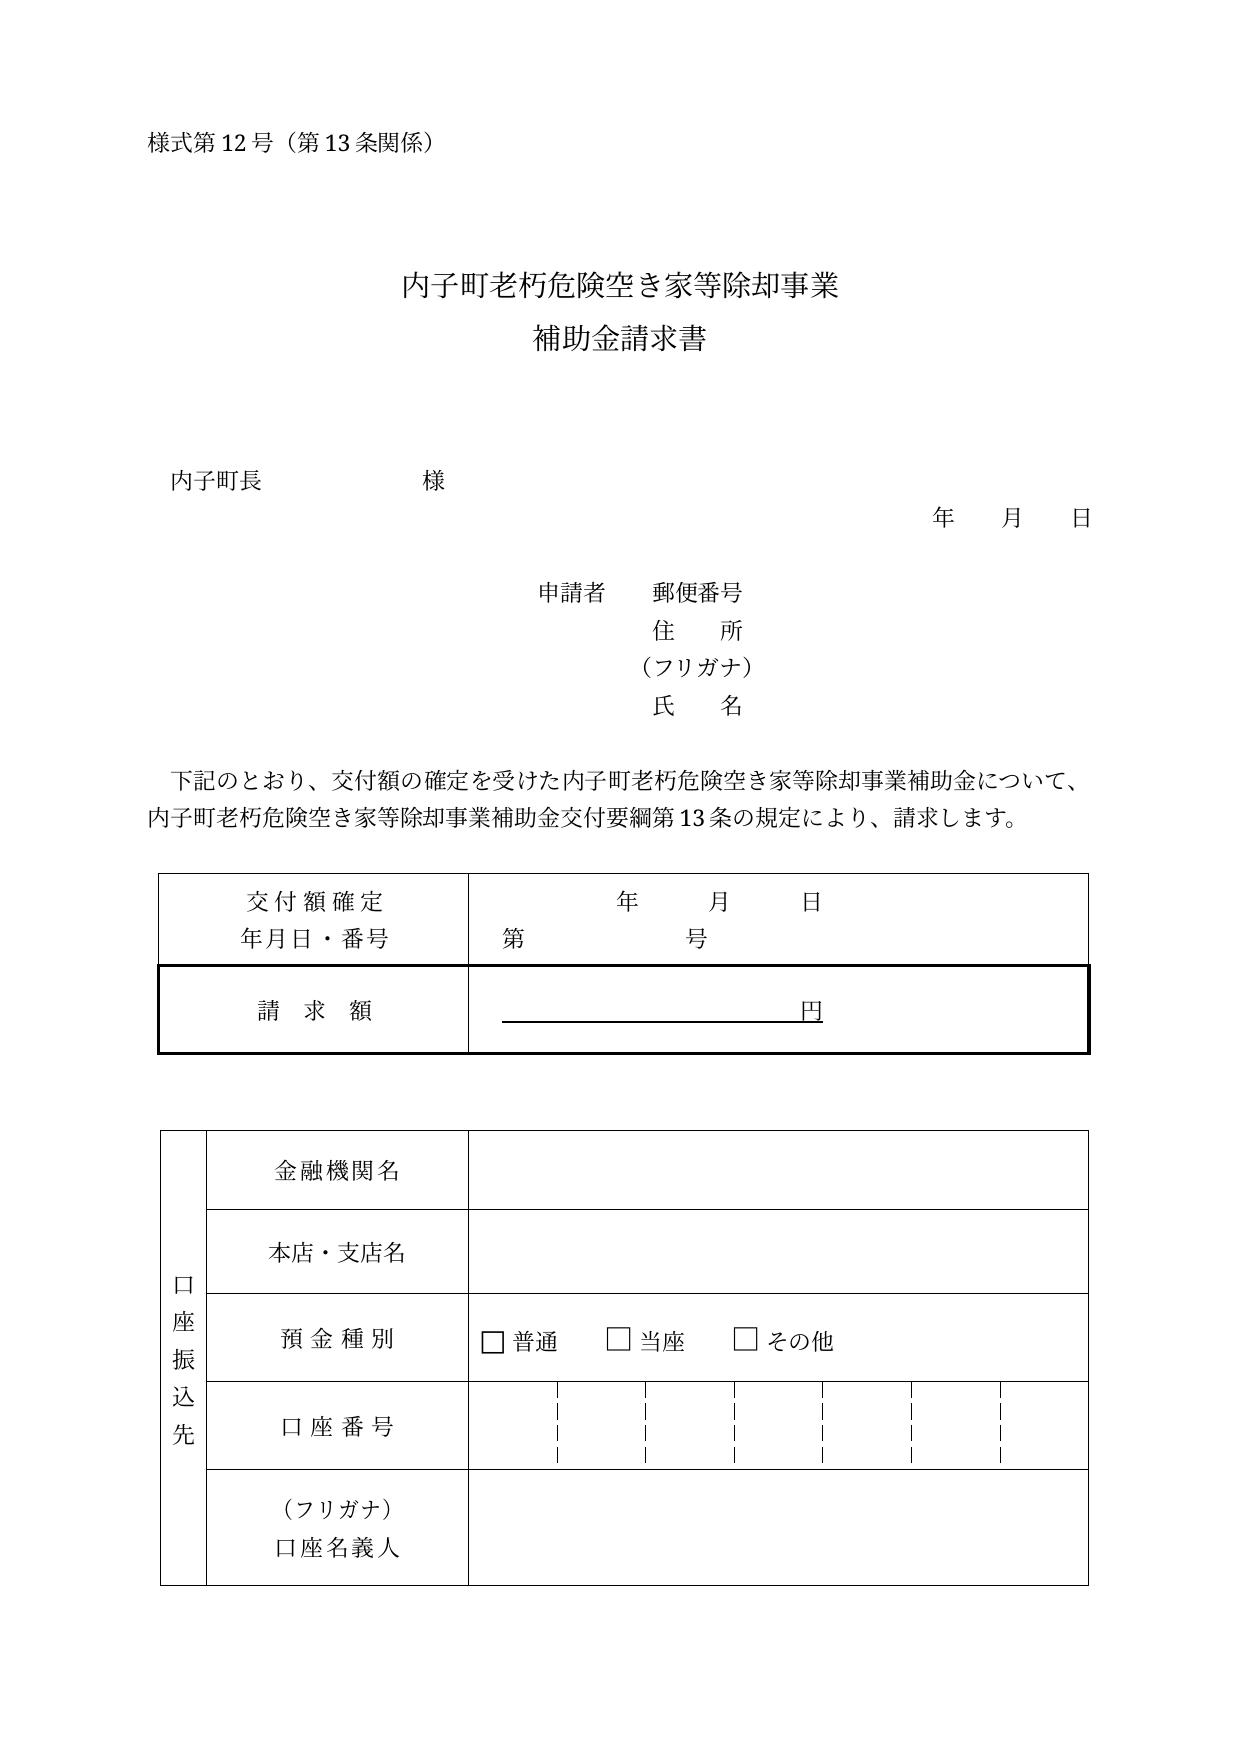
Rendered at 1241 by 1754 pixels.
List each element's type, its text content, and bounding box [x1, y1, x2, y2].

text 下記のとおり、交付額の確定を受けた内子町老朽危険空き家等除却事業補助金について、内子町老朽危険空き家等除却事業補助金交付要綱第13条の規定により、請求します。 [148, 760, 1092, 835]
table_header 金融機関名 [207, 1131, 468, 1208]
table_cell （フリガナ） 口座名義人 [207, 1470, 468, 1585]
text 年 月 日 [148, 498, 1092, 535]
table_cell [469, 1210, 1088, 1293]
table_header 交付額確定 年月日・番号 [159, 874, 468, 964]
table_header 年 月 日 第 号 [469, 874, 1088, 964]
table_cell [557, 1382, 646, 1469]
table_cell 口座番号 [207, 1382, 468, 1469]
table_header [469, 1131, 1088, 1208]
text 氏 名 [148, 685, 1092, 723]
table_cell [823, 1382, 912, 1469]
table_cell 請求額 [160, 967, 468, 1052]
text 申請者 郵便番号 [148, 573, 1092, 610]
text 内子町長 様 [148, 460, 1092, 498]
table_cell [734, 1382, 823, 1469]
text 住 所 [148, 610, 1092, 648]
table_cell [646, 1382, 734, 1469]
text 補助金請求書 [148, 310, 1092, 423]
table_cell □ 普通 □ 当座 □ その他 [469, 1294, 1088, 1381]
text （フリガナ） [148, 648, 1092, 685]
table_header 口 座 振込先 [161, 1131, 206, 1585]
table_cell [469, 1470, 1088, 1585]
table_cell 本店・支店名 [207, 1210, 468, 1293]
table_cell [912, 1382, 1000, 1469]
table_cell [1000, 1382, 1088, 1469]
table_cell 預金種別 [207, 1294, 468, 1381]
table_cell [469, 1382, 557, 1469]
text 様式第12号（第13条関係） [148, 123, 1092, 160]
text 内子町老朽危険空き家等除却事業 [148, 198, 1092, 310]
table_cell 円 [469, 967, 1087, 1052]
